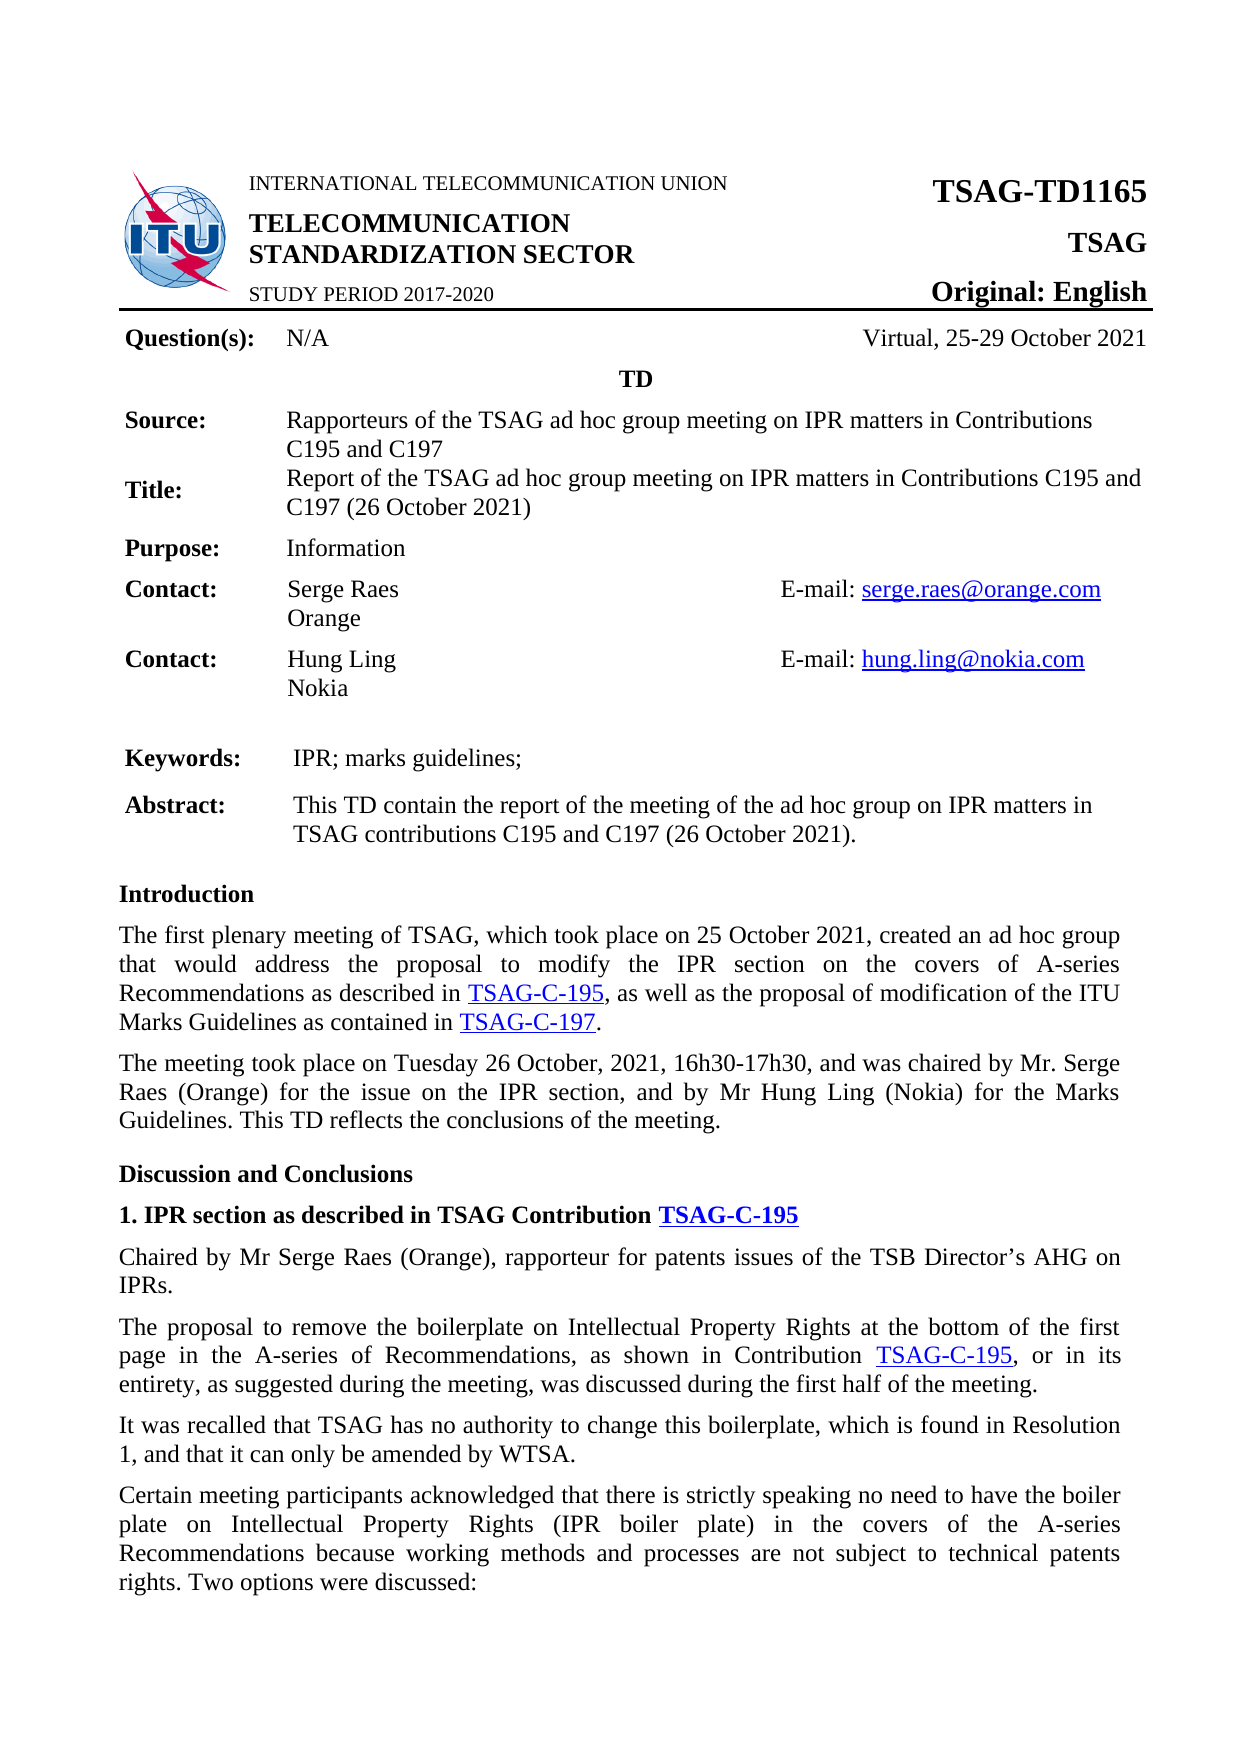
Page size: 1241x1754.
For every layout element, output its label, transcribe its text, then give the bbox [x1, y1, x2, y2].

table_cell TD [119, 352, 1153, 393]
text 1. IPR section as described in TSAG Contribution TSAG-C-195 [118, 1201, 1122, 1229]
text Certain meeting participants acknowledged that there is strictly speaking no need to have the boiler plate on Intellectual Property Rights (IPR boiler plate) in the covers of the A-series Recommendations because working methods and processes are not subject to technical patents rights. Two options were discussed: [118, 1481, 1122, 1596]
table_header Keywords: [119, 731, 287, 778]
table_cell Hung Ling Nokia [281, 632, 774, 702]
table_header IPR; marks guidelines; [287, 731, 1152, 778]
table_cell TSAG [775, 209, 1153, 258]
subtitle Discussion and Conclusions [118, 1159, 1122, 1188]
table_cell Source: [119, 393, 280, 463]
table_cell Abstract: [119, 778, 287, 854]
text Chaired by Mr Serge Raes (Orange), rapporteur for patents issues of the TSB Director’s AHG on IPRs. [118, 1242, 1122, 1299]
text It was recalled that TSAG has no authority to change this boilerplate, which is found in Resolution 1, and that it can only be amended by WTSA. [118, 1411, 1122, 1468]
table_cell Purpose: [119, 521, 280, 562]
table_cell Title: [119, 463, 280, 521]
table_cell Rapporteurs of the TSAG ad hoc group meeting on IPR matters in Contributions C195 and C197 [280, 393, 1153, 463]
table_cell This TD contain the report of the meeting of the ad hoc group on IPR matters in TSAG contributions C195 and C197 (26 October 2021). [287, 778, 1152, 854]
table_cell E-mail: hung.ling@nokia.com [775, 632, 1153, 702]
table_header [119, 158, 243, 307]
table_cell Serge Raes Orange [281, 562, 774, 632]
table_cell Virtual, 25-29 October 2021 [775, 311, 1153, 352]
table_cell Question(s): [119, 311, 280, 352]
text The proposal to remove the boilerplate on Intellectual Property Rights at the bottom of the first page in the A-series of Recommendations, as shown in Contribution TSAG-C-195, or in its entirety, as suggested during the meeting, was discussed during the first half of the meeting. [118, 1312, 1122, 1398]
table_cell E-mail: serge.raes@orange.com [775, 562, 1153, 632]
table_header TSAG-TD1165 [775, 158, 1153, 209]
table_cell Information [280, 521, 1153, 562]
table_header INTERNATIONAL TELECOMMUNICATION UNION TELECOMMUNICATION STANDARDIZATION SECTOR STUDY PERIOD 2017-2020 [243, 158, 774, 307]
picture [124, 170, 231, 292]
table_cell Original: English [775, 258, 1153, 307]
table_cell Report of the TSAG ad hoc group meeting on IPR matters in Contributions C195 and C197 (26 October 2021) [280, 463, 1153, 521]
text The meeting took place on Tuesday 26 October, 2021, 16h30-17h30, and was chaired by Mr. Serge Raes (Orange) for the issue on the IPR section, and by Mr Hung Ling (Nokia) for the Marks Guidelines. This TD reflects the conclusions of the meeting. [118, 1048, 1122, 1134]
text The first plenary meeting of TSAG, which took place on 25 October 2021, created an ad hoc group that would address the proposal to modify the IPR section on the covers of A-series Recommendations as described in TSAG-C-195, as well as the proposal of modification of the ITU Marks Guidelines as contained in TSAG-C-197. [118, 921, 1122, 1036]
subtitle Introduction [118, 879, 1122, 908]
table_cell N/A [280, 311, 774, 352]
table_cell Contact: [119, 632, 281, 702]
table_cell Contact: [119, 562, 281, 632]
